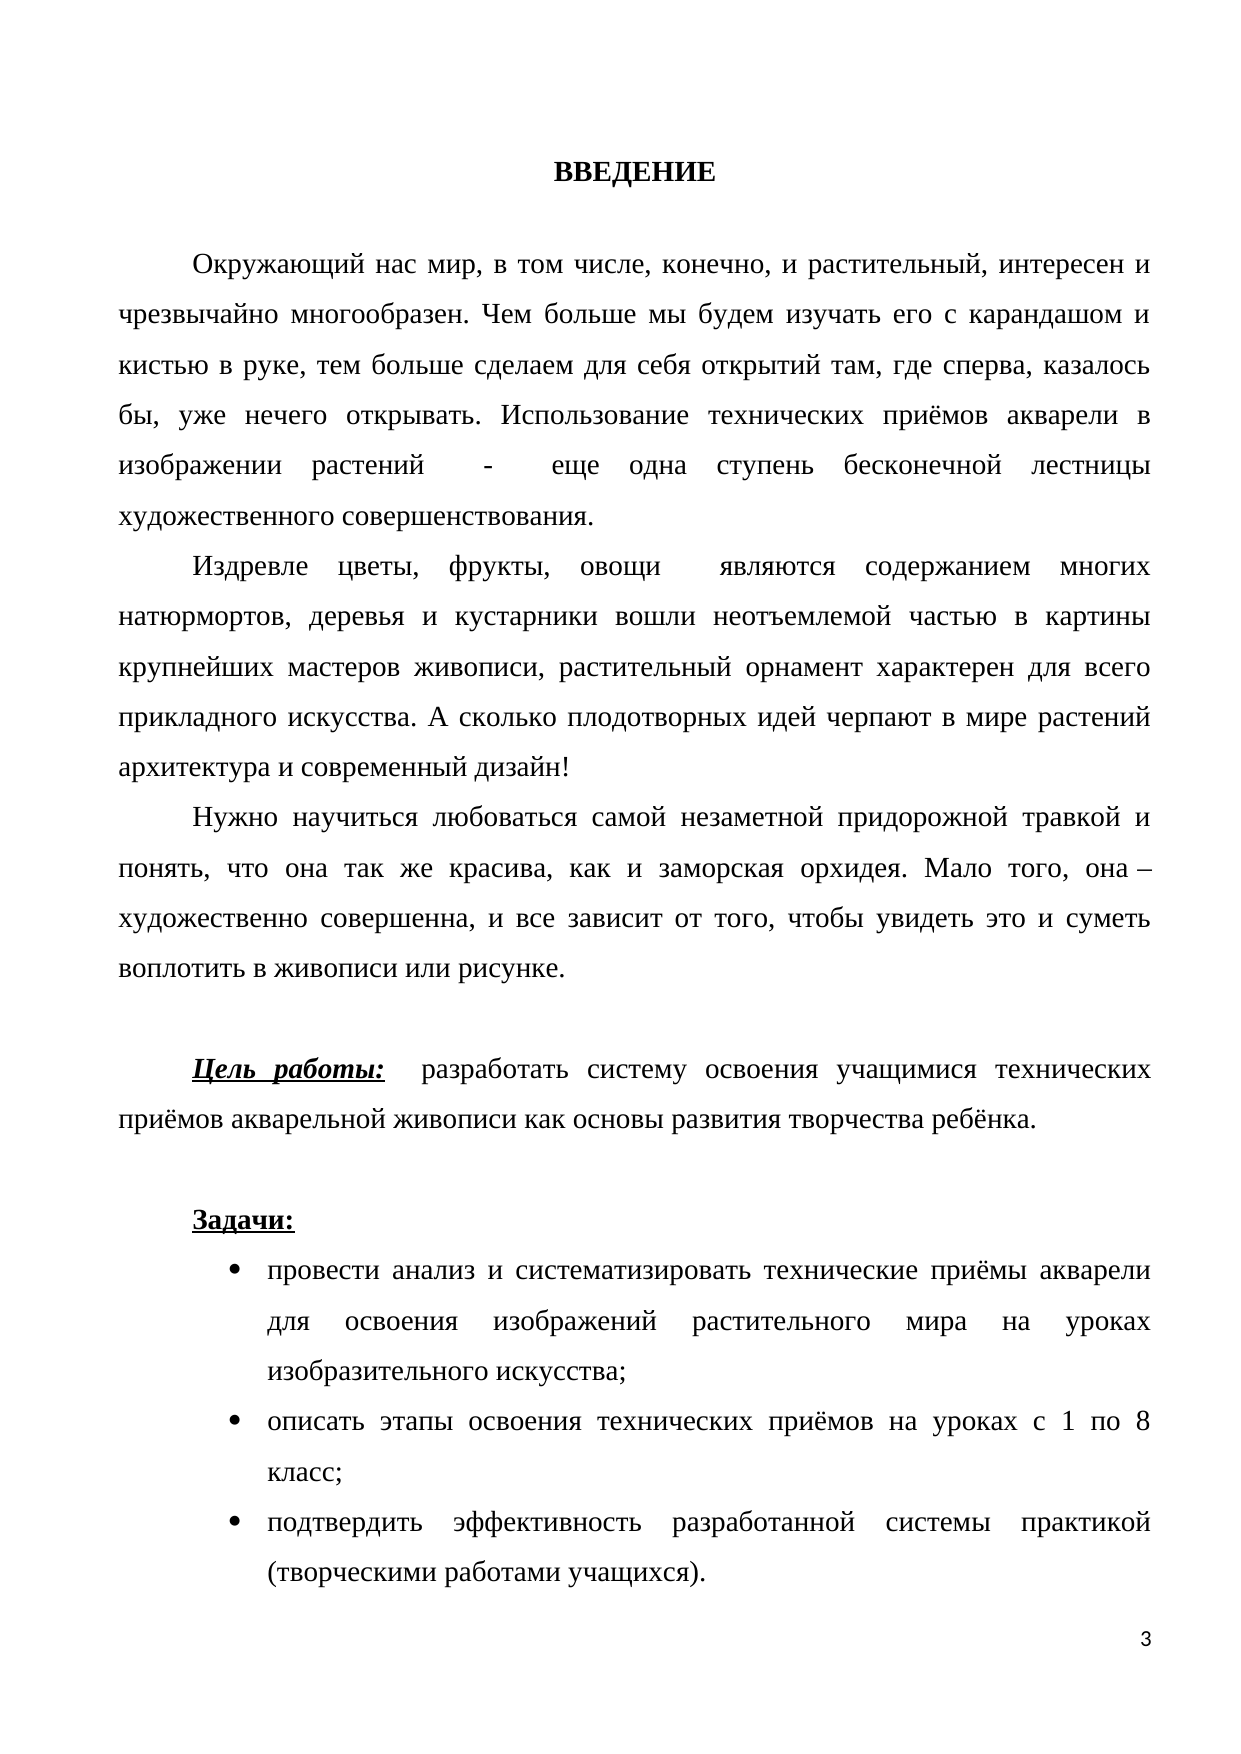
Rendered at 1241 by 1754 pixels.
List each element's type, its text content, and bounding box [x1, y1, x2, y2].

text Нужно научиться любоваться самой незаметной придорожной травкой и понять, что она так же красива, как и заморская орхидея. Мало того, она – художественно совершенна, и все зависит от того, чтобы увидеть это и суметь воплотить в живописи или рисунке. [118, 799, 1152, 984]
list подтвердить эффективность разработанной системы практикой (творческими работами учащихся). [229, 1504, 1152, 1588]
subtitle ВВЕДЕНИЕ [118, 154, 1152, 188]
list описать этапы освоения технических приёмов на уроках с 1 по 8 класс; [229, 1403, 1152, 1487]
text Окружающий нас мир, в том числе, конечно, и растительный, интересен и чрезвычайно многообразен. Чем больше мы будем изучать его с карандашом и кистью в руке, тем больше сделаем для себя открытий там, где сперва, казалось бы, уже нечего открывать. Использование технических приёмов акварели в изображении растений - еще одна ступень бесконечной лестницы художественного совершенствования. [118, 246, 1152, 531]
text Издревле цветы, фрукты, овощи являются содержанием многих натюрмортов, деревья и кустарники вошли неотъемлемой частью в картины крупнейших мастеров живописи, растительный орнамент характерен для всего прикладного искусства. А сколько плодотворных идей черпают в мире растений архитектура и современный дизайн! [118, 548, 1152, 783]
text Задачи: [118, 1202, 1152, 1236]
text Цель работы: разработать систему освоения учащимися технических приёмов акварельной живописи как основы развития творчества ребёнка. [118, 1051, 1152, 1135]
list провести анализ и систематизировать технические приёмы акварели для освоения изображений растительного мира на уроках изобразительного искусства; [229, 1252, 1152, 1387]
